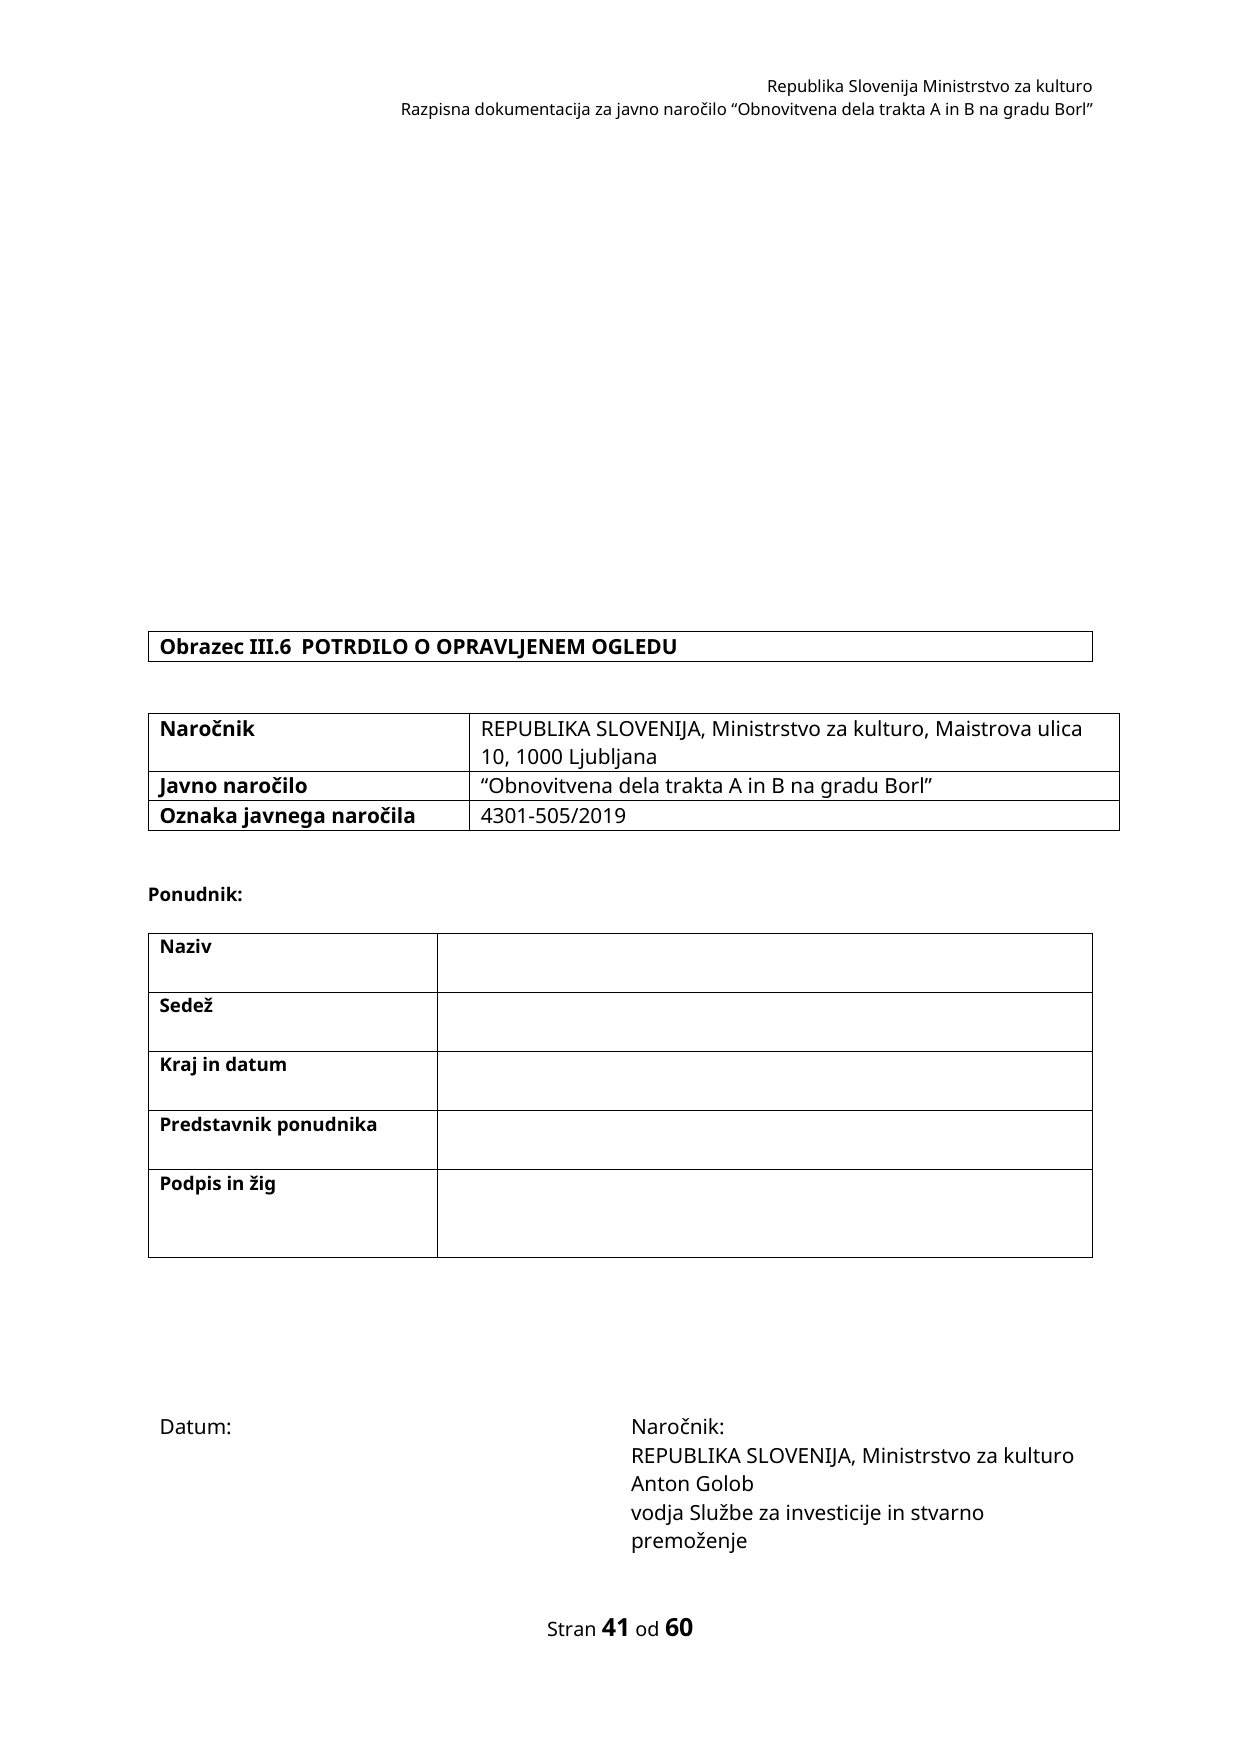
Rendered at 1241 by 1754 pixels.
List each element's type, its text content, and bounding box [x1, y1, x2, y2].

table_cell [438, 1052, 1092, 1110]
table_header Naročnik: REPUBLIKA SLOVENIJA, Ministrstvo za kulturo Anton Golob vodja Službe za investicije in stvarno premoženje [620, 1413, 1092, 1554]
table_cell “Obnovitvena dela trakta A in B na gradu Borl” [470, 772, 1119, 800]
table_header [438, 934, 1092, 992]
table_cell Oznaka javnega naročila [149, 801, 469, 829]
table_cell Podpis in žig [149, 1170, 437, 1257]
table_header Obrazec III.6 POTRDILO O OPRAVLJENEM OGLEDU [149, 632, 1092, 661]
table_cell Kraj in datum [149, 1052, 437, 1110]
table_cell Javno naročilo [149, 772, 469, 800]
table_cell [438, 1111, 1092, 1169]
table_cell Predstavnik ponudnika [149, 1111, 437, 1169]
table_cell [438, 993, 1092, 1051]
table_cell [438, 1170, 1092, 1257]
table_header Datum: [149, 1413, 619, 1554]
table_cell Sedež [149, 993, 437, 1051]
text Ponudnik: [148, 882, 1093, 907]
table_cell 4301-505/2019 [470, 801, 1119, 829]
table_header Naročnik [149, 714, 469, 771]
table_header Naziv [149, 934, 437, 992]
table_header REPUBLIKA SLOVENIJA, Ministrstvo za kulturo, Maistrova ulica 10, 1000 Ljubljana [470, 714, 1119, 771]
